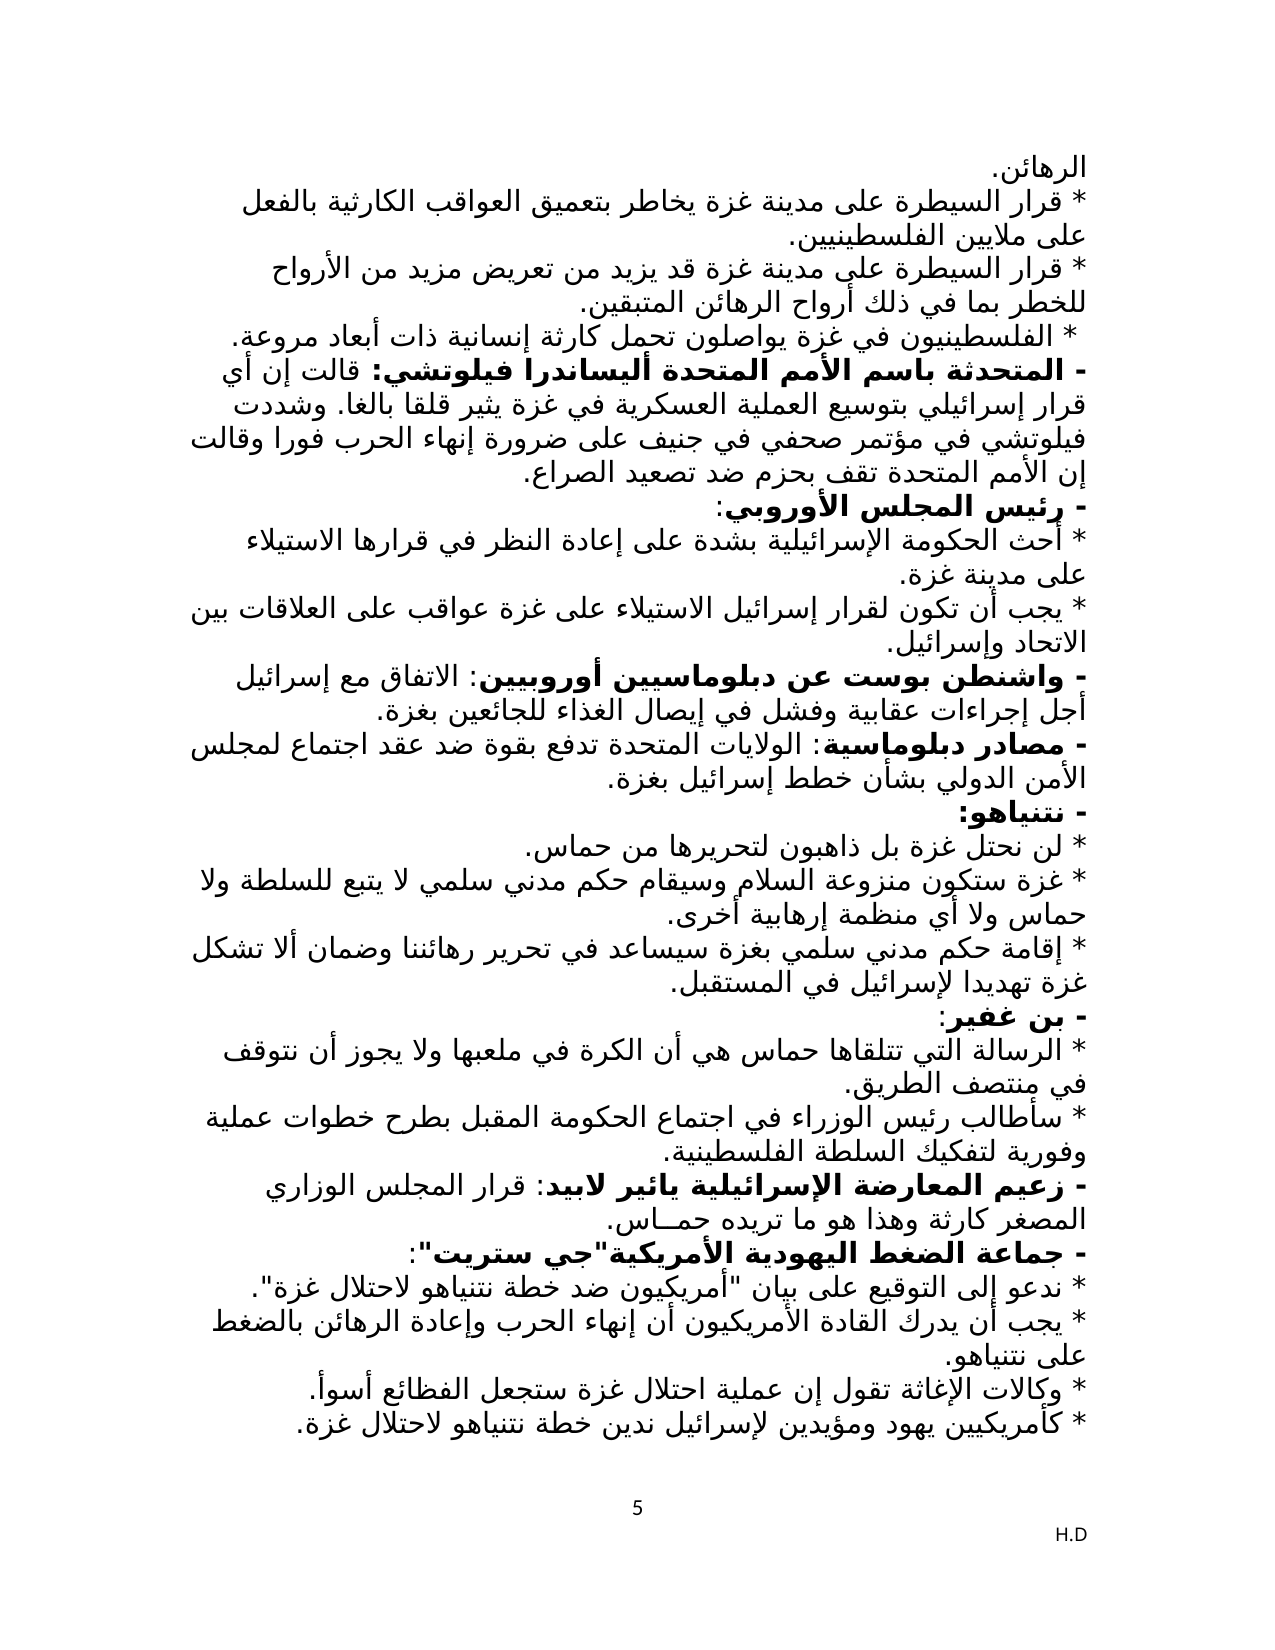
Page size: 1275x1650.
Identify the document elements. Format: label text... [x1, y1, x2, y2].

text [187, 150, 1087, 252]
text * لن نحتل غزة بل ذاهبون لتحريرها من حماس. * غزة ستكون منزوعة السلام وسيقام حكم مدني سلمي لا يتبع للسلطة ولا حماس ولا أي منظمة إرهابية أخرى. * إقامة حكم مدني سلمي بغزة سيساعد في تحرير رهائننا وضمان ألا تشكل غزة تهديدا لإسرائيل في المستقبل. [187, 829, 1087, 999]
text - بن غفير: [187, 999, 1087, 1033]
text * قرار السيطرة على مدينة غزة قد يزيد من تعريض مزيد من الأرواح للخطر بما في ذلك أرواح الرهائن المتبقين. [187, 252, 1087, 320]
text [187, 1271, 1087, 1440]
text * الفلسطينيون في غزة يواصلون تحمل كارثة إنسانية ذات أبعاد مروعة. [187, 320, 1087, 354]
text - رئيس المجلس الأوروبي: [187, 489, 1087, 523]
text * أحث الحكومة الإسرائيلية بشدة على إعادة النظر في قرارها الاستيلاء على مدينة غزة. * يجب أن تكون لقرار إسرائيل الاستيلاء على غزة عواقب على العلاقات بين الاتحاد وإسرائيل. - واشنطن بوست عن دبلوماسيين أوروبيين: الاتفاق مع إسرائيل أجل إجراءات عقابية وفشل في إيصال الغذاء للجائعين بغزة. - مصادر دبلوماسية: الولايات المتحدة تدفع بقوة ضد عقد اجتماع لمجلس الأمن الدولي بشأن خطط إسرائيل بغزة. [187, 523, 1087, 795]
text - المتحدثة باسم الأمم المتحدة أليساندرا فيلوتشي: قالت إن أي قرار إسرائيلي بتوسيع العملية العسكرية في غزة يثير قلقا بالغا. وشددت فيلوتشي في مؤتمر صحفي في جنيف على ضرورة إنهاء الحرب فورا وقالت إن الأمم المتحدة تقف بحزم ضد تصعيد الصراع. [187, 354, 1087, 489]
text - نتنياهو: [187, 795, 1087, 829]
text - زعيم المعارضة الإسرائيلية يائير لابيد: قرار المجلس الوزاري المصغر كارثة وهذا هو ما تريده حمــاس. - جماعة الضغط اليهودية الأمريكية"جي ستريت": [187, 1169, 1087, 1271]
text * الرسالة التي تتلقاها حماس هي أن الكرة في ملعبها ولا يجوز أن نتوقف في منتصف الطريق. * سأطالب رئيس الوزراء في اجتماع الحكومة المقبل بطرح خطوات عملية وفورية لتفكيك السلطة الفلسطينية. [187, 1033, 1087, 1169]
